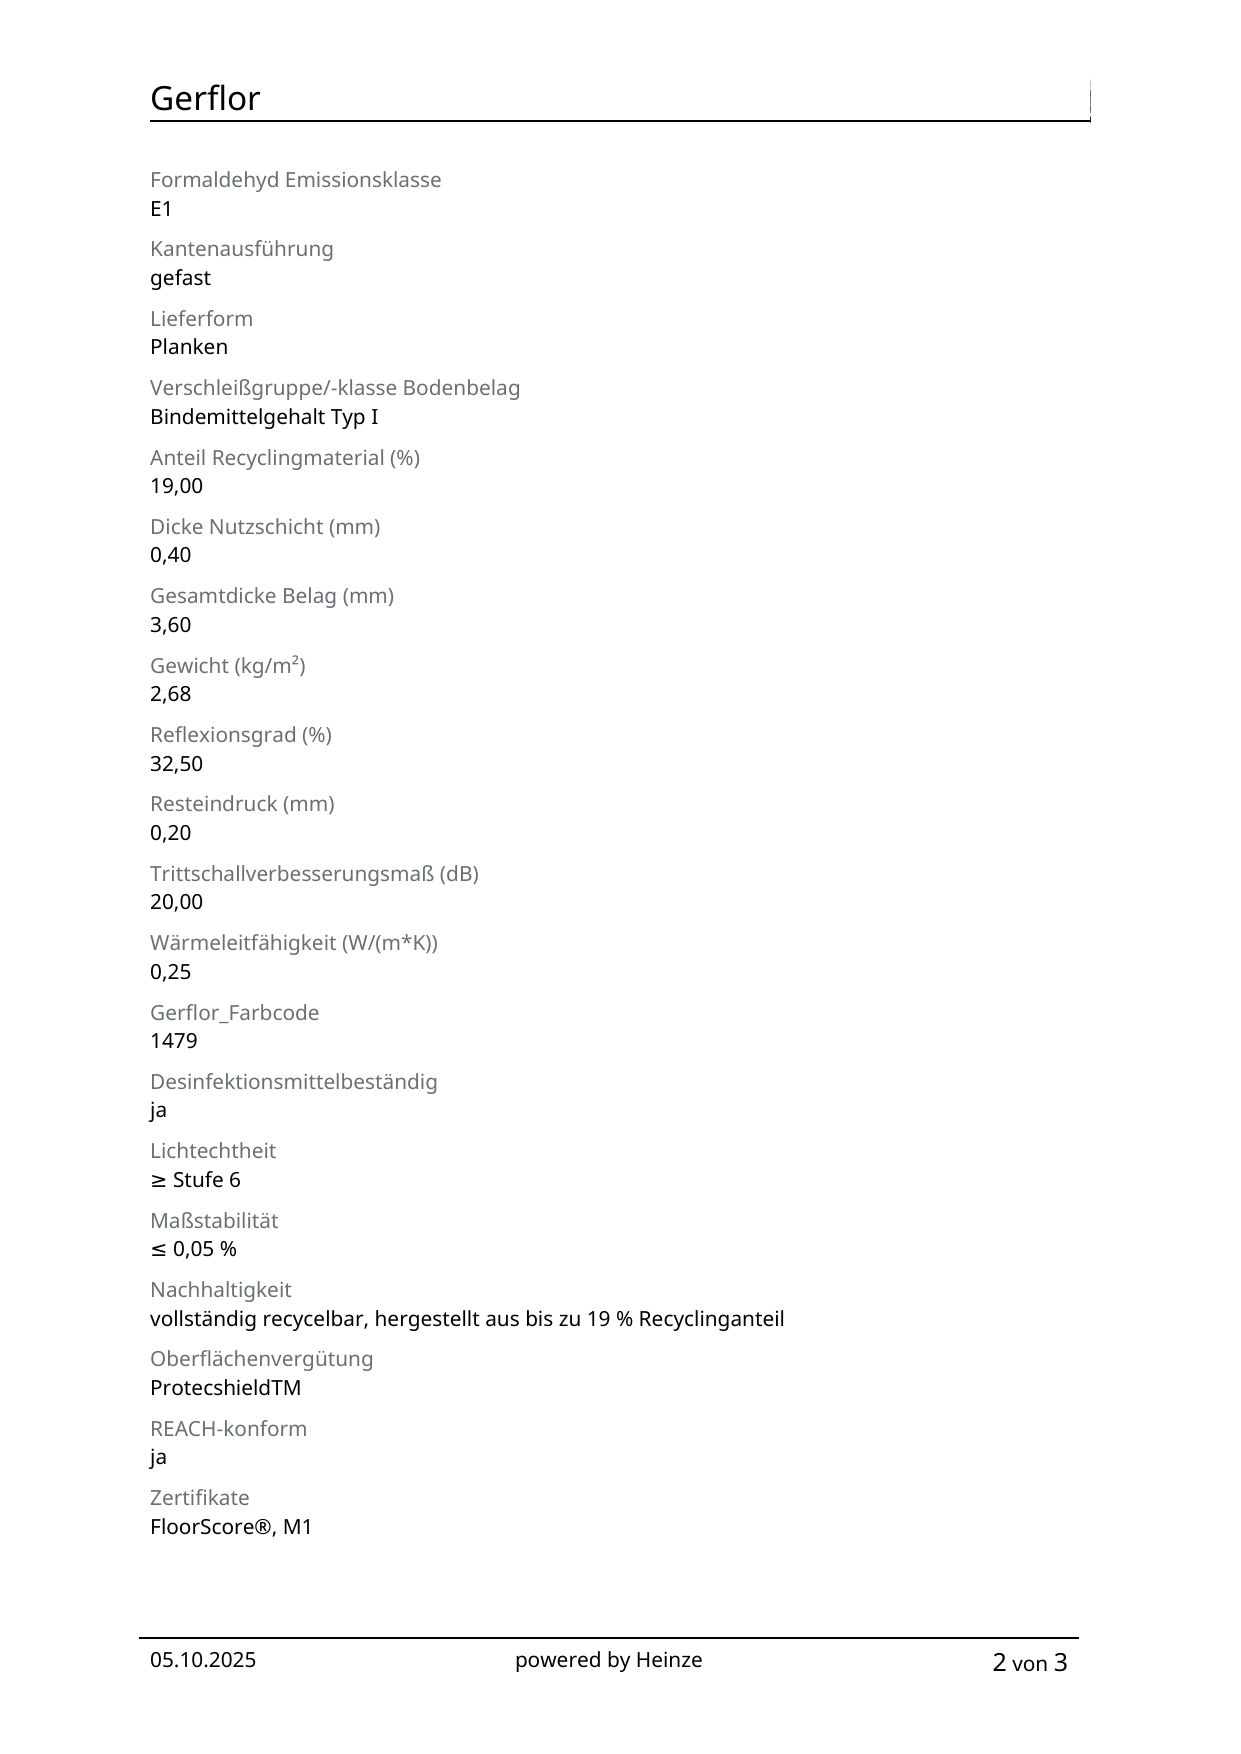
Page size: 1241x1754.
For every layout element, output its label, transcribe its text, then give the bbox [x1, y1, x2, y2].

text Anteil Recyclingmaterial (%) [150, 443, 1090, 471]
text ja [150, 1096, 1090, 1124]
text Gewicht (kg/m²) [150, 651, 1090, 679]
text ≥ Stufe 6 [150, 1165, 1090, 1193]
text Wärmeleitfähigkeit (W/(m*K)) [150, 928, 1090, 957]
text 20,00 [150, 887, 1090, 916]
text Desinfektionsmittelbeständig [150, 1067, 1090, 1096]
text Oberflächenvergütung [150, 1344, 1090, 1373]
text Kantenausführung [150, 234, 1090, 263]
text Maßstabilität [150, 1206, 1090, 1234]
text Zertifikate [150, 1483, 1090, 1512]
text Verschleißgruppe/-klasse Bodenbelag [150, 373, 1090, 402]
text FloorScore®, M1 [150, 1512, 1090, 1540]
text 2,68 [150, 679, 1090, 708]
text 19,00 [150, 471, 1090, 499]
text Nachhaltigkeit [150, 1275, 1090, 1304]
text Gerflor_Farbcode [150, 998, 1090, 1026]
text Planken [150, 332, 1090, 361]
text ja [150, 1442, 1090, 1471]
text ProtecshieldTM [150, 1373, 1090, 1401]
text 1479 [150, 1026, 1090, 1054]
text vollständig recycelbar, hergestellt aus bis zu 19 % Recyclinganteil [150, 1304, 1090, 1332]
text gefast [150, 263, 1090, 291]
text 0,20 [150, 818, 1090, 846]
text 0,40 [150, 541, 1090, 569]
text Trittschallverbesserungsmaß (dB) [150, 859, 1090, 887]
text Formaldehyd Emissionsklasse [150, 165, 1090, 194]
text Dicke Nutzschicht (mm) [150, 512, 1090, 541]
text Lichtechtheit [150, 1136, 1090, 1165]
text Gesamtdicke Belag (mm) [150, 581, 1090, 610]
text 3,60 [150, 610, 1090, 638]
text E1 [150, 194, 1090, 222]
text 32,50 [150, 749, 1090, 777]
text Bindemittelgehalt Typ I [150, 402, 1090, 430]
text Lieferform [150, 304, 1090, 332]
text REACH-konform [150, 1414, 1090, 1442]
text Resteindruck (mm) [150, 789, 1090, 818]
text Reflexionsgrad (%) [150, 720, 1090, 749]
text ≤ 0,05 % [150, 1234, 1090, 1263]
text 0,25 [150, 957, 1090, 985]
